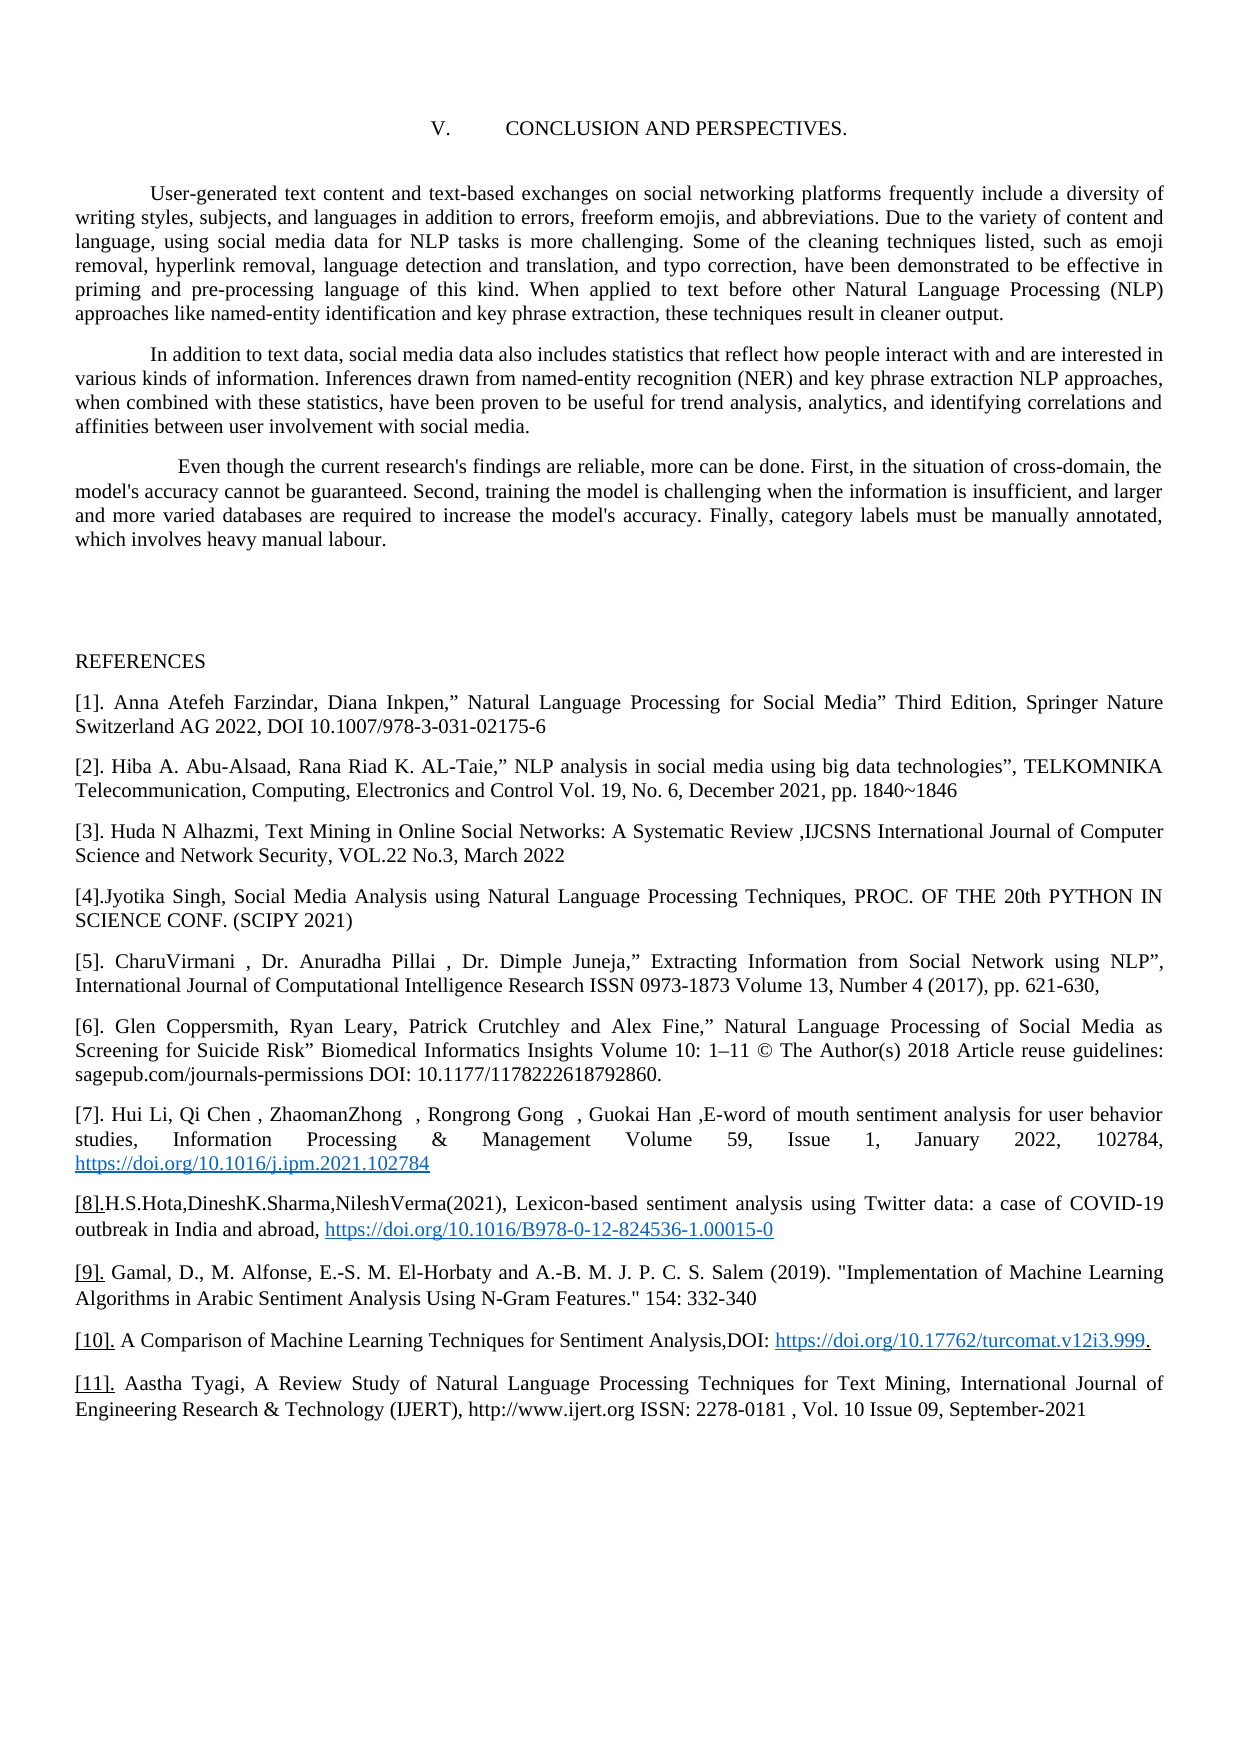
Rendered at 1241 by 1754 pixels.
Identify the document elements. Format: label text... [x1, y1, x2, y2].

list CONCLUSION AND PERSPECTIVES. [112, 116, 1165, 140]
text [8].H.S.Hota,DineshK.Sharma,NileshVerma(2021), Lexicon-based sentiment analysis using Twitter data: a case of COVID-19 outbreak in India and abroad, https://doi.org/10.1016/B978-0-12-824536-1.00015-0 [75, 1191, 1165, 1241]
text [11]. Aastha Tyagi, A Review Study of Natural Language Processing Techniques for Text Mining, International Journal of Engineering Research & Technology (IJERT), http://www.ijert.org ISSN: 2278-0181 , Vol. 10 Issue 09, September-2021 [75, 1371, 1165, 1421]
text Even though the current research's findings are reliable, more can be done. First, in the situation of cross-domain, the model's accuracy cannot be guaranteed. Second, training the model is challenging when the information is insufficient, and larger and more varied databases are required to increase the model's accuracy. Finally, category labels must be manually annotated, which involves heavy manual labour. [75, 454, 1165, 551]
text In addition to text data, social media data also includes statistics that reflect how people interact with and are interested in various kinds of information. Inferences drawn from named-entity recognition (NER) and key phrase extraction NLP approaches, when combined with these statistics, have been proven to be useful for trend analysis, analytics, and identifying correlations and affinities between user involvement with social media. [75, 342, 1165, 438]
text [9]. Gamal, D., M. Alfonse, E.-S. M. El-Horbaty and A.-B. M. J. P. C. S. Salem (2019). "Implementation of Machine Learning Algorithms in Arabic Sentiment Analysis Using N-Gram Features." 154: 332-340 [75, 1260, 1165, 1310]
text [5]. CharuVirmani , Dr. Anuradha Pillai , Dr. Dimple Juneja,” Extracting Information from Social Network using NLP”, International Journal of Computational Intelligence Research ISSN 0973-1873 Volume 13, Number 4 (2017), pp. 621-630, [75, 949, 1165, 997]
text User-generated text content and text-based exchanges on social networking platforms frequently include a diversity of writing styles, subjects, and languages in addition to errors, freeform emojis, and abbreviations. Due to the variety of content and language, using social media data for NLP tasks is more challenging. Some of the cleaning techniques listed, such as emoji removal, hyperlink removal, language detection and translation, and typo correction, have been demonstrated to be effective in priming and pre-processing language of this kind. When applied to text before other Natural Language Processing (NLP) approaches like named-entity identification and key phrase extraction, these techniques result in cleaner output. [75, 181, 1165, 325]
text [3]. Huda N Alhazmi, Text Mining in Online Social Networks: A Systematic Review ,IJCSNS International Journal of Computer Science and Network Security, VOL.22 No.3, March 2022 [75, 819, 1165, 867]
text [4].Jyotika Singh, Social Media Analysis using Natural Language Processing Techniques, PROC. OF THE 20th PYTHON IN SCIENCE CONF. (SCIPY 2021) [75, 884, 1165, 932]
text [1]. Anna Atefeh Farzindar, Diana Inkpen,” Natural Language Processing for Social Media” Third Edition, Springer Nature Switzerland AG 2022, DOI 10.1007/978-3-031-02175-6 [75, 689, 1165, 738]
text [2]. Hiba A. Abu-Alsaad, Rana Riad K. AL-Taie,” NLP analysis in social media using big data technologies”, TELKOMNIKA Telecommunication, Computing, Electronics and Control Vol. 19, No. 6, December 2021, pp. 1840~1846 [75, 754, 1165, 802]
text [10]. A Comparison of Machine Learning Techniques for Sentiment Analysis,DOI: https://doi.org/10.17762/turcomat.v12i3.999. [75, 1328, 1165, 1352]
text [6]. Glen Coppersmith, Ryan Leary, Patrick Crutchley and Alex Fine,” Natural Language Processing of Social Media as Screening for Suicide Risk” Biomedical Informatics Insights Volume 10: 1–11 © The Author(s) 2018 Article reuse guidelines: sagepub.com/journals-permissions DOI: 10.1177/1178222618792860. [75, 1013, 1165, 1086]
text [7]. Hui Li, Qi Chen , ZhaomanZhong , Rongrong Gong , Guokai Han ,E-word of mouth sentiment analysis for user behavior studies, Information Processing & Management Volume 59, Issue 1, January 2022, 102784, https://doi.org/10.1016/j.ipm.2021.102784 [75, 1102, 1165, 1174]
text REFERENCES [75, 649, 1165, 673]
